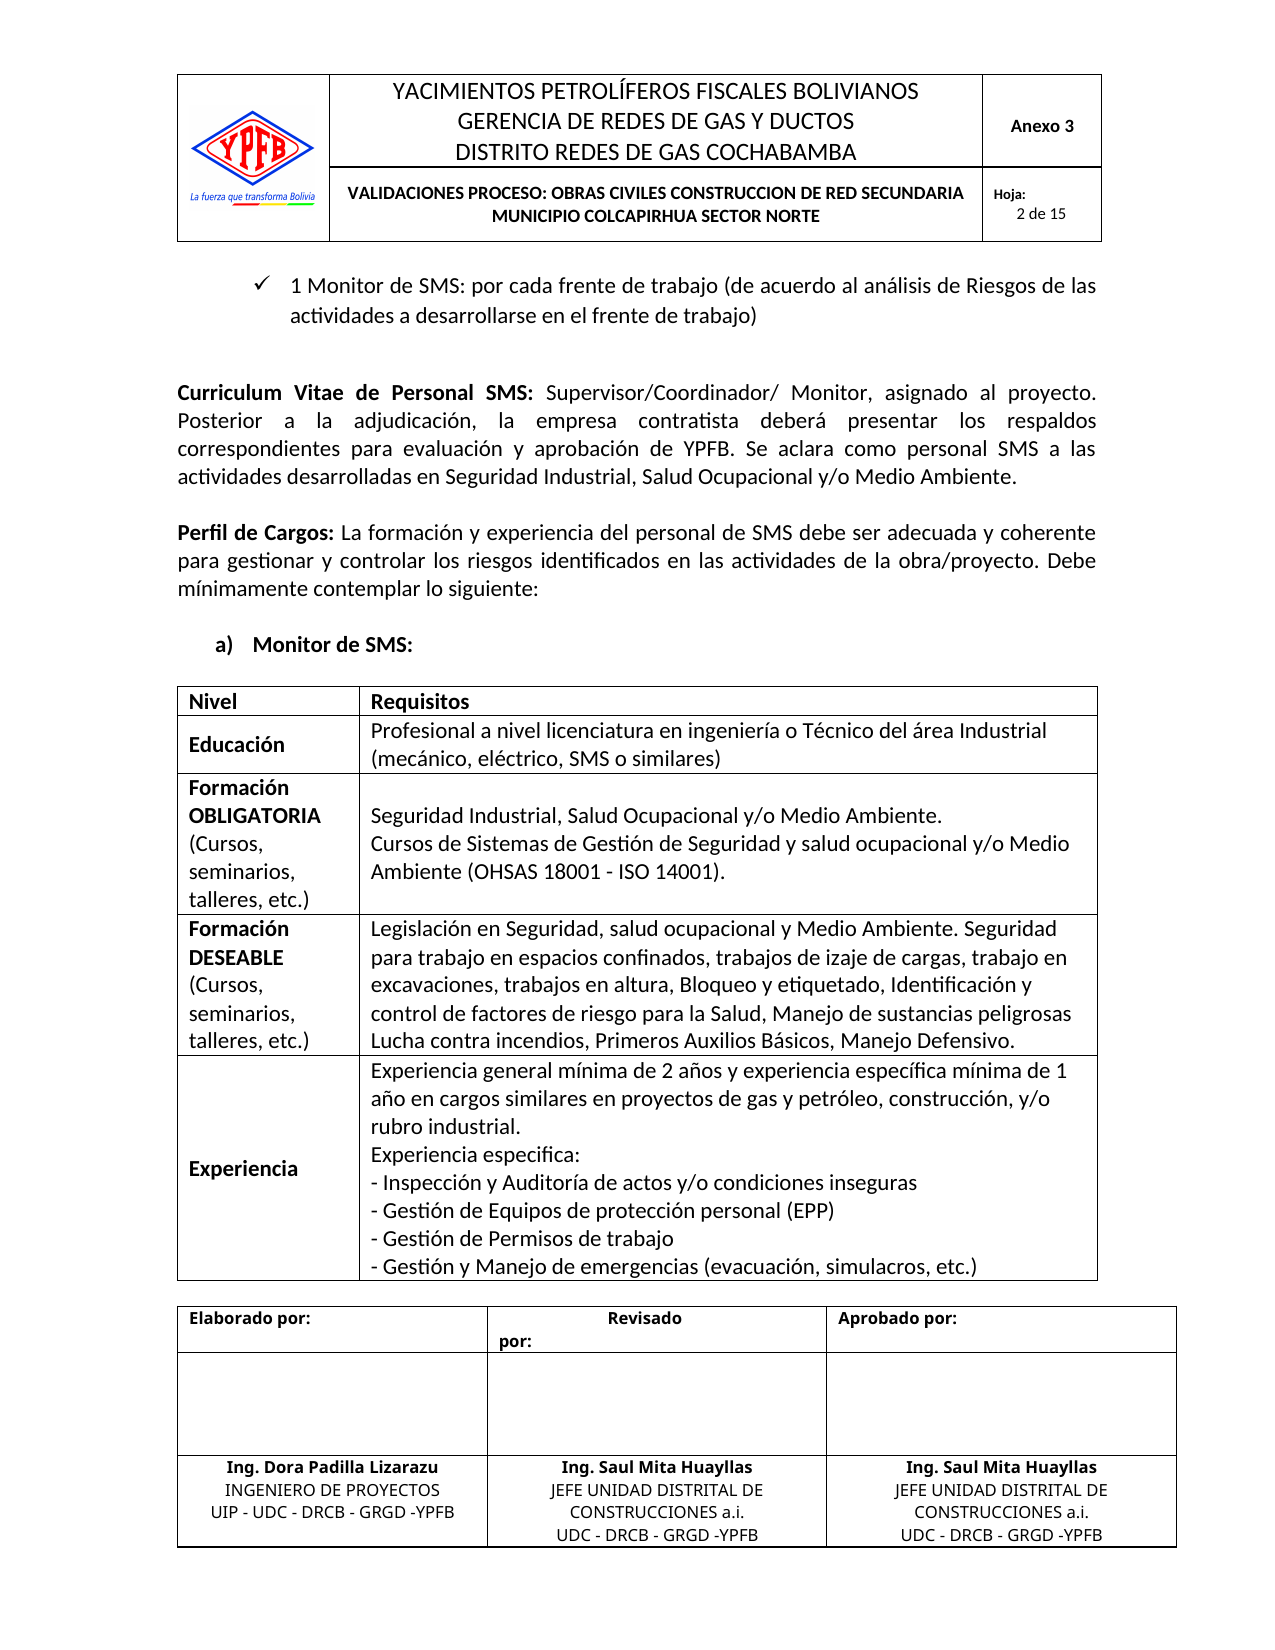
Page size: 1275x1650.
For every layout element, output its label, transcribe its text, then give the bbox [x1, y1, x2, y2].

table_cell Educación [178, 716, 359, 772]
picture [188, 105, 316, 211]
table_header Requisitos [360, 687, 1097, 715]
table_cell Formación OBLIGATORIA (Cursos, seminarios, talleres, etc.) [178, 774, 359, 913]
table_cell Seguridad Industrial, Salud Ocupacional y/o Medio Ambiente. Cursos de Sistemas de Gestión de Seguridad y salud ocupacional y/o Medio Ambiente (OHSAS 18001 - ISO 14001). [360, 774, 1097, 913]
table_cell Formación DESEABLE (Cursos, seminarios, talleres, etc.) [178, 915, 359, 1055]
text Perfil de Cargos: La formación y experiencia del personal de SMS debe ser adecuada y coherente para gestionar y controlar los riesgos identificados en las actividades de la obra/proyecto. Debe mínimamente contemplar lo siguiente: [177, 518, 1098, 602]
table_header Nivel [178, 687, 359, 715]
table_cell Experiencia general mínima de 2 años y experiencia específica mínima de 1 año en cargos similares en proyectos de gas y petróleo, construcción, y/o rubro industrial. Experiencia especifica: - Inspección y Auditoría de actos y/o condiciones inseguras - Gestión de Equipos de protección personal (EPP) - Gestión de Permisos de trabajo - Gestión y Manejo de emergencias (evacuación, simulacros, etc.) [360, 1056, 1097, 1280]
list 1 Monitor de SMS: por cada frente de trabajo (de acuerdo al análisis de Riesgos de las actividades a desarrollarse en el frente de trabajo) [252, 271, 1098, 329]
table_cell Legislación en Seguridad, salud ocupacional y Medio Ambiente. Seguridad para trabajo en espacios confinados, trabajos de izaje de cargas, trabajo en excavaciones, trabajos en altura, Bloqueo y etiquetado, Identificación y control de factores de riesgo para la Salud, Manejo de sustancias peligrosas Lucha contra incendios, Primeros Auxilios Básicos, Manejo Defensivo. [360, 915, 1097, 1055]
table_cell Profesional a nivel licenciatura en ingeniería o Técnico del área Industrial (mecánico, eléctrico, SMS o similares) [360, 716, 1097, 772]
list Monitor de SMS: [215, 630, 1098, 658]
table_cell Experiencia [178, 1056, 359, 1280]
text Curriculum Vitae de Personal SMS: Supervisor/Coordinador/ Monitor, asignado al proyecto. Posterior a la adjudicación, la empresa contratista deberá presentar los respaldos correspondientes para evaluación y aprobación de YPFB. Se aclara como personal SMS a las actividades desarrolladas en Seguridad Industrial, Salud Ocupacional y/o Medio Ambiente. [177, 378, 1098, 490]
